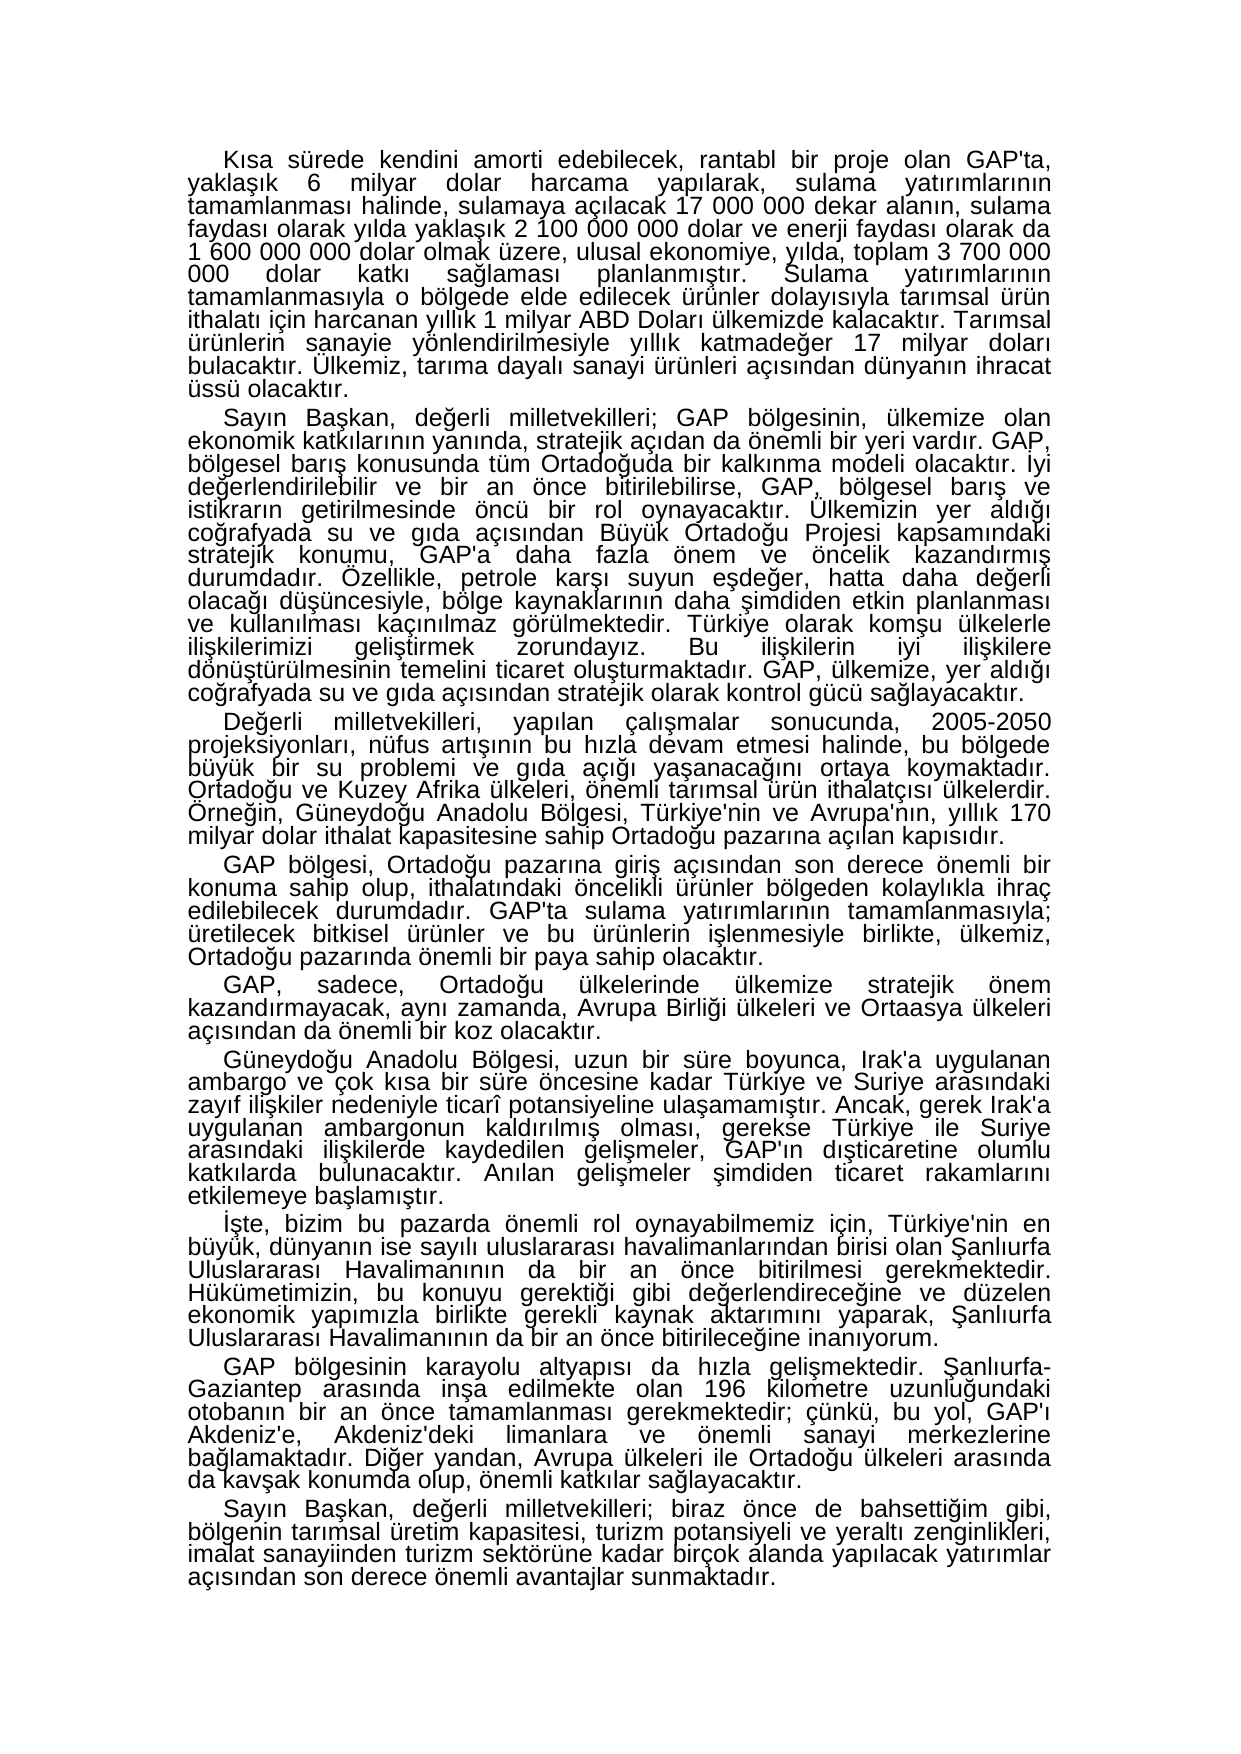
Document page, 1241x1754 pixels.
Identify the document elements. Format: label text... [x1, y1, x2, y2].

text İşte, bizim bu pazarda önemli rol oynayabilmemiz için, Türkiye'nin en büyük, dünyanın ise sayılı uluslararası havalimanlarından birisi olan Şanlıurfa Uluslararası Havalimanının da bir an önce bitirilmesi gerekmektedir. Hükümetimizin, bu konuyu gerektiği gibi değerlendireceğine ve düzelen ekonomik yapımızla birlikte gerekli kaynak aktarımını yaparak, Şanlıurfa Uluslararası Havalimanının da bir an önce bitirileceğine inanıyorum. [187, 1215, 1053, 1351]
text GAP bölgesi, Ortadoğu pazarına giriş açısından son derece önemli bir konuma sahip olup, ithalatındaki öncelikli ürünler bölgeden kolaylıkla ihraç edilebilecek durumdadır. GAP'ta sulama yatırımlarının tamamlanmasıyla; üretilecek bitkisel ürünler ve bu ürünlerin işlenmesiyle birlikte, ülkemiz, Ortadoğu pazarında önemli bir paya sahip olacaktır. [187, 855, 1053, 970]
text Değerli milletvekilleri, yapılan çalışmalar sonucunda, 2005-2050 projeksiyonları, nüfus artışının bu hızla devam etmesi halinde, bu bölgede büyük bir su problemi ve gıda açığı yaşanacağını ortaya koymaktadır. Ortadoğu ve Kuzey Afrika ülkeleri, önemli tarımsal ürün ithalatçısı ülkelerdir. Örneğin, Güneydoğu Anadolu Bölgesi, Türkiye'nin ve Avrupa'nın, yıllık 170 milyar dolar ithalat kapasitesine sahip Ortadoğu pazarına açılan kapısıdır. [187, 712, 1053, 849]
text GAP, sadece, Ortadoğu ülkelerinde ülkemize stratejik önem kazandırmayacak, aynı zamanda, Avrupa Birliği ülkeleri ve Ortaasya ülkeleri açısından da önemli bir koz olacaktır. [187, 976, 1053, 1044]
text Kısa sürede kendini amorti edebilecek, rantabl bir proje olan GAP'ta, yaklaşık 6 milyar dolar harcama yapılarak, sulama yatırımlarının tamamlanması halinde, sulamaya açılacak 17 000 000 dekar alanın, sulama faydası olarak yılda yaklaşık 2 100 000 000 dolar ve enerji faydası olarak da 1 600 000 000 dolar olmak üzere, ulusal ekonomiye, yılda, toplam 3 700 000 000 dolar katkı sağlaması planlanmıştır. Sulama yatırımlarının tamamlanmasıyla o bölgede elde edilecek ürünler dolayısıyla tarımsal ürün ithalatı için harcanan yıllık 1 milyar ABD Doları ülkemizde kalacaktır. Tarımsal ürünlerin sanayie yönlendirilmesiyle yıllık katmadeğer 17 milyar doları bulacaktır. Ülkemiz, tarıma dayalı sanayi ürünleri açısından dünyanın ihracat üssü olacaktır. [187, 150, 1053, 402]
text Sayın Başkan, değerli milletvekilleri; GAP bölgesinin, ülkemize olan ekonomik katkılarının yanında, stratejik açıdan da önemli bir yeri vardır. GAP, bölgesel barış konusunda tüm Ortadoğuda bir kalkınma modeli olacaktır. İyi değerlendirilebilir ve bir an önce bitirilebilirse, GAP, bölgesel barış ve istikrarın getirilmesinde öncü bir rol oynayacaktır. Ülkemizin yer aldığı coğrafyada su ve gıda açısından Büyük Ortadoğu Projesi kapsamındaki stratejik konumu, GAP'a daha fazla önem ve öncelik kazandırmış durumdadır. Özellikle, petrole karşı suyun eşdeğer, hatta daha değerli olacağı düşüncesiyle, bölge kaynaklarının daha şimdiden etkin planlanması ve kullanılması kaçınılmaz görülmektedir. Türkiye olarak komşu ülkelerle ilişkilerimizi geliştirmek zorundayız. Bu ilişkilerin iyi ilişkilere dönüştürülmesinin temelini ticaret oluşturmaktadır. GAP, ülkemize, yer aldığı coğrafyada su ve gıda açısından stratejik olarak kontrol gücü sağlayacaktır. [187, 408, 1053, 706]
text GAP bölgesinin karayolu altyapısı da hızla gelişmektedir. Şanlıurfa-Gaziantep arasında inşa edilmekte olan 196 kilometre uzunluğundaki otobanın bir an önce tamamlanması gerekmektedir; çünkü, bu yol, GAP'ı Akdeniz'e, Akdeniz'deki limanlara ve önemli sanayi merkezlerine bağlamaktadır. Diğer yandan, Avrupa ülkeleri ile Ortadoğu ülkeleri arasında da kavşak konumda olup, önemli katkılar sağlayacaktır. [187, 1357, 1053, 1493]
text Güneydoğu Anadolu Bölgesi, uzun bir süre boyunca, Irak'a uygulanan ambargo ve çok kısa bir süre öncesine kadar Türkiye ve Suriye arasındaki zayıf ilişkiler nedeniyle ticarî potansiyeline ulaşamamıştır. Ancak, gerek Irak'a uygulanan ambargonun kaldırılmış olması, gerekse Türkiye ile Suriye arasındaki ilişkilerde kaydedilen gelişmeler, GAP'ın dışticaretine olumlu katkılarda bulunacaktır. Anılan gelişmeler şimdiden ticaret rakamlarını etkilemeye başlamıştır. [187, 1050, 1053, 1209]
text Sayın Başkan, değerli milletvekilleri; biraz önce de bahsettiğim gibi, bölgenin tarımsal üretim kapasitesi, turizm potansiyeli ve yeraltı zenginlikleri, imalat sanayiinden turizm sektörüne kadar birçok alanda yapılacak yatırımlar açısından son derece önemli avantajlar sunmaktadır. [187, 1499, 1053, 1590]
